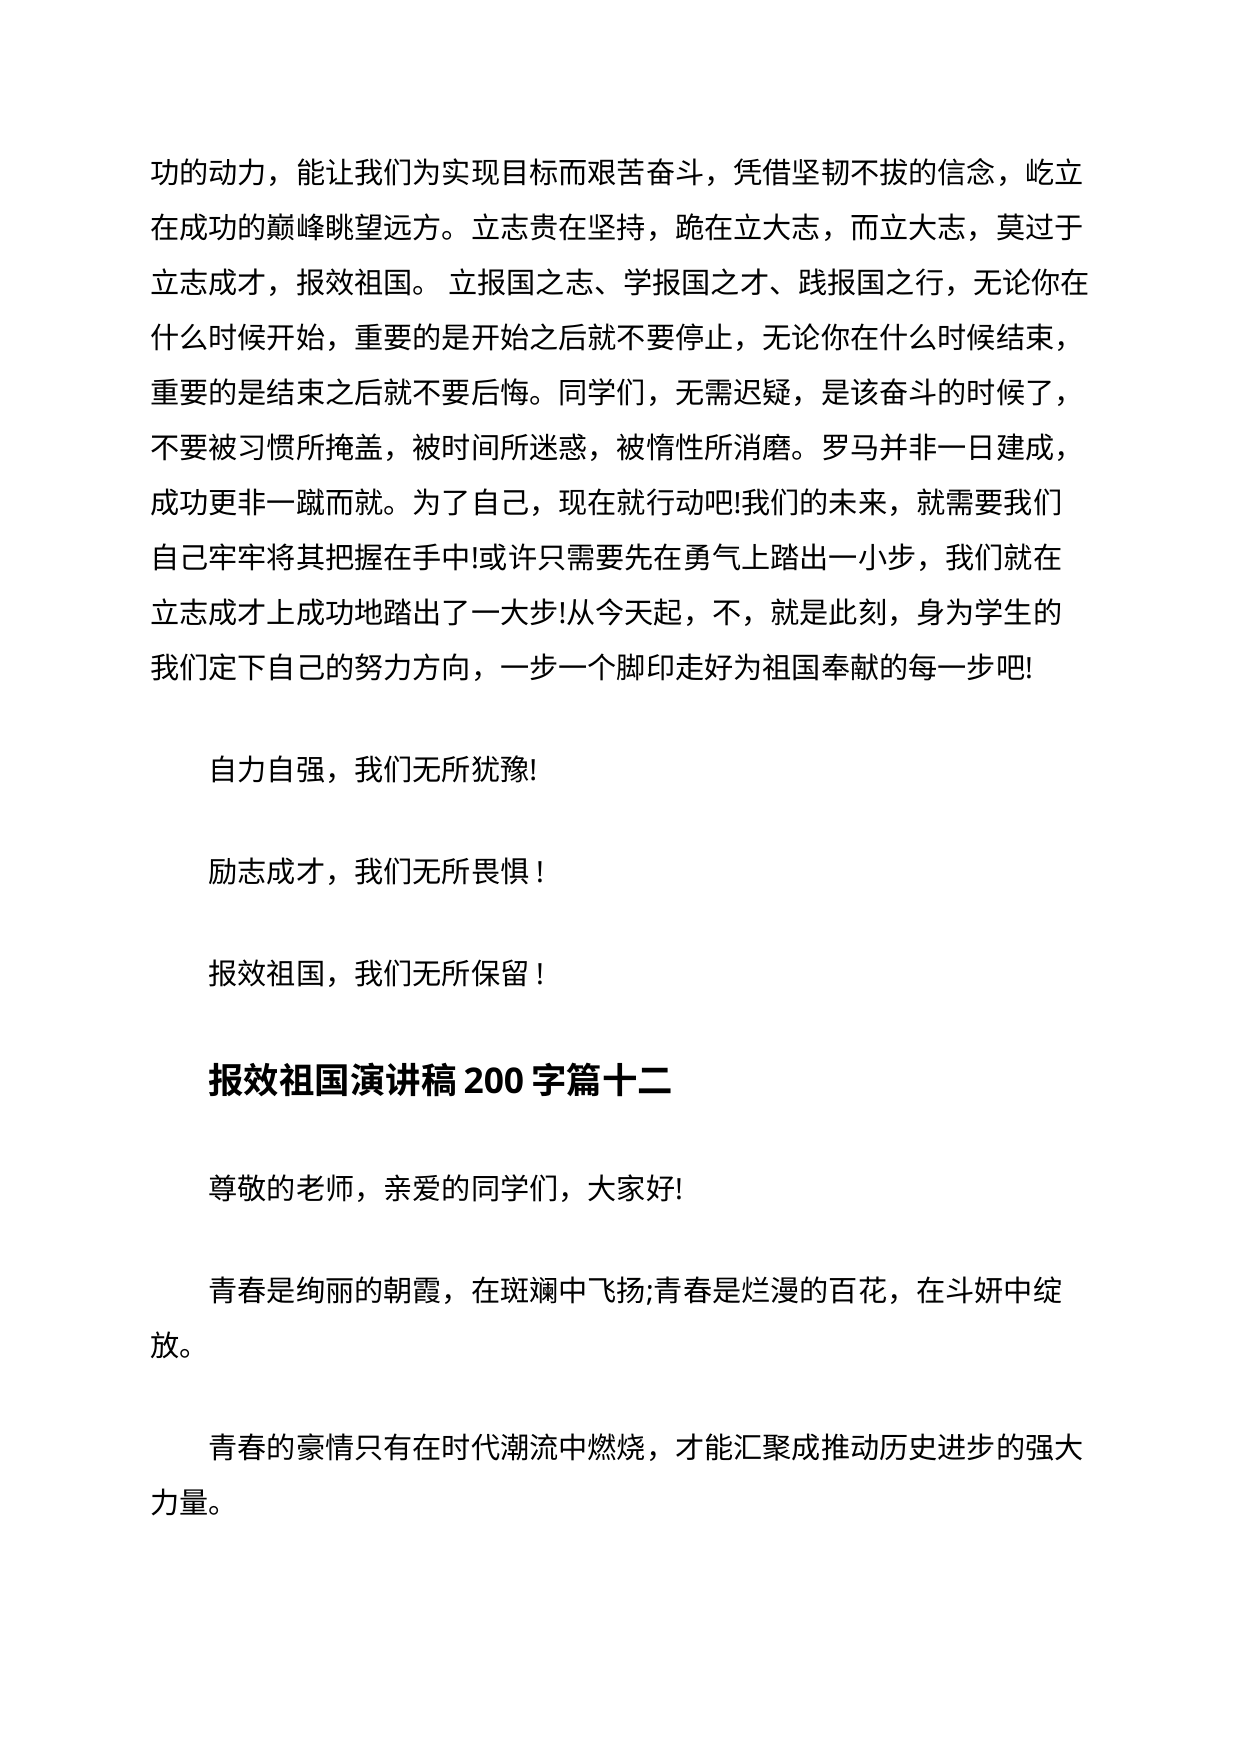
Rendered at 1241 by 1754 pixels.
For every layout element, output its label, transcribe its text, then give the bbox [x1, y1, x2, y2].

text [150, 150, 1090, 687]
text 青春是绚丽的朝霞，在斑斓中飞扬;青春是烂漫的百花，在斗妍中绽放。 [150, 1268, 1090, 1365]
text 尊敬的老师，亲爱的同学们，大家好! [150, 1166, 1090, 1208]
text 自力自强，我们无所犹豫! [150, 746, 1090, 789]
text 报效祖国，我们无所保留 ! [150, 950, 1090, 993]
text 报效祖国演讲稿200字篇十二 [150, 1052, 1090, 1104]
text 励志成才，我们无所畏惧 ! [150, 848, 1090, 891]
text 青春的豪情只有在时代潮流中燃烧，才能汇聚成推动历史进步的强大力量。 [150, 1424, 1090, 1522]
